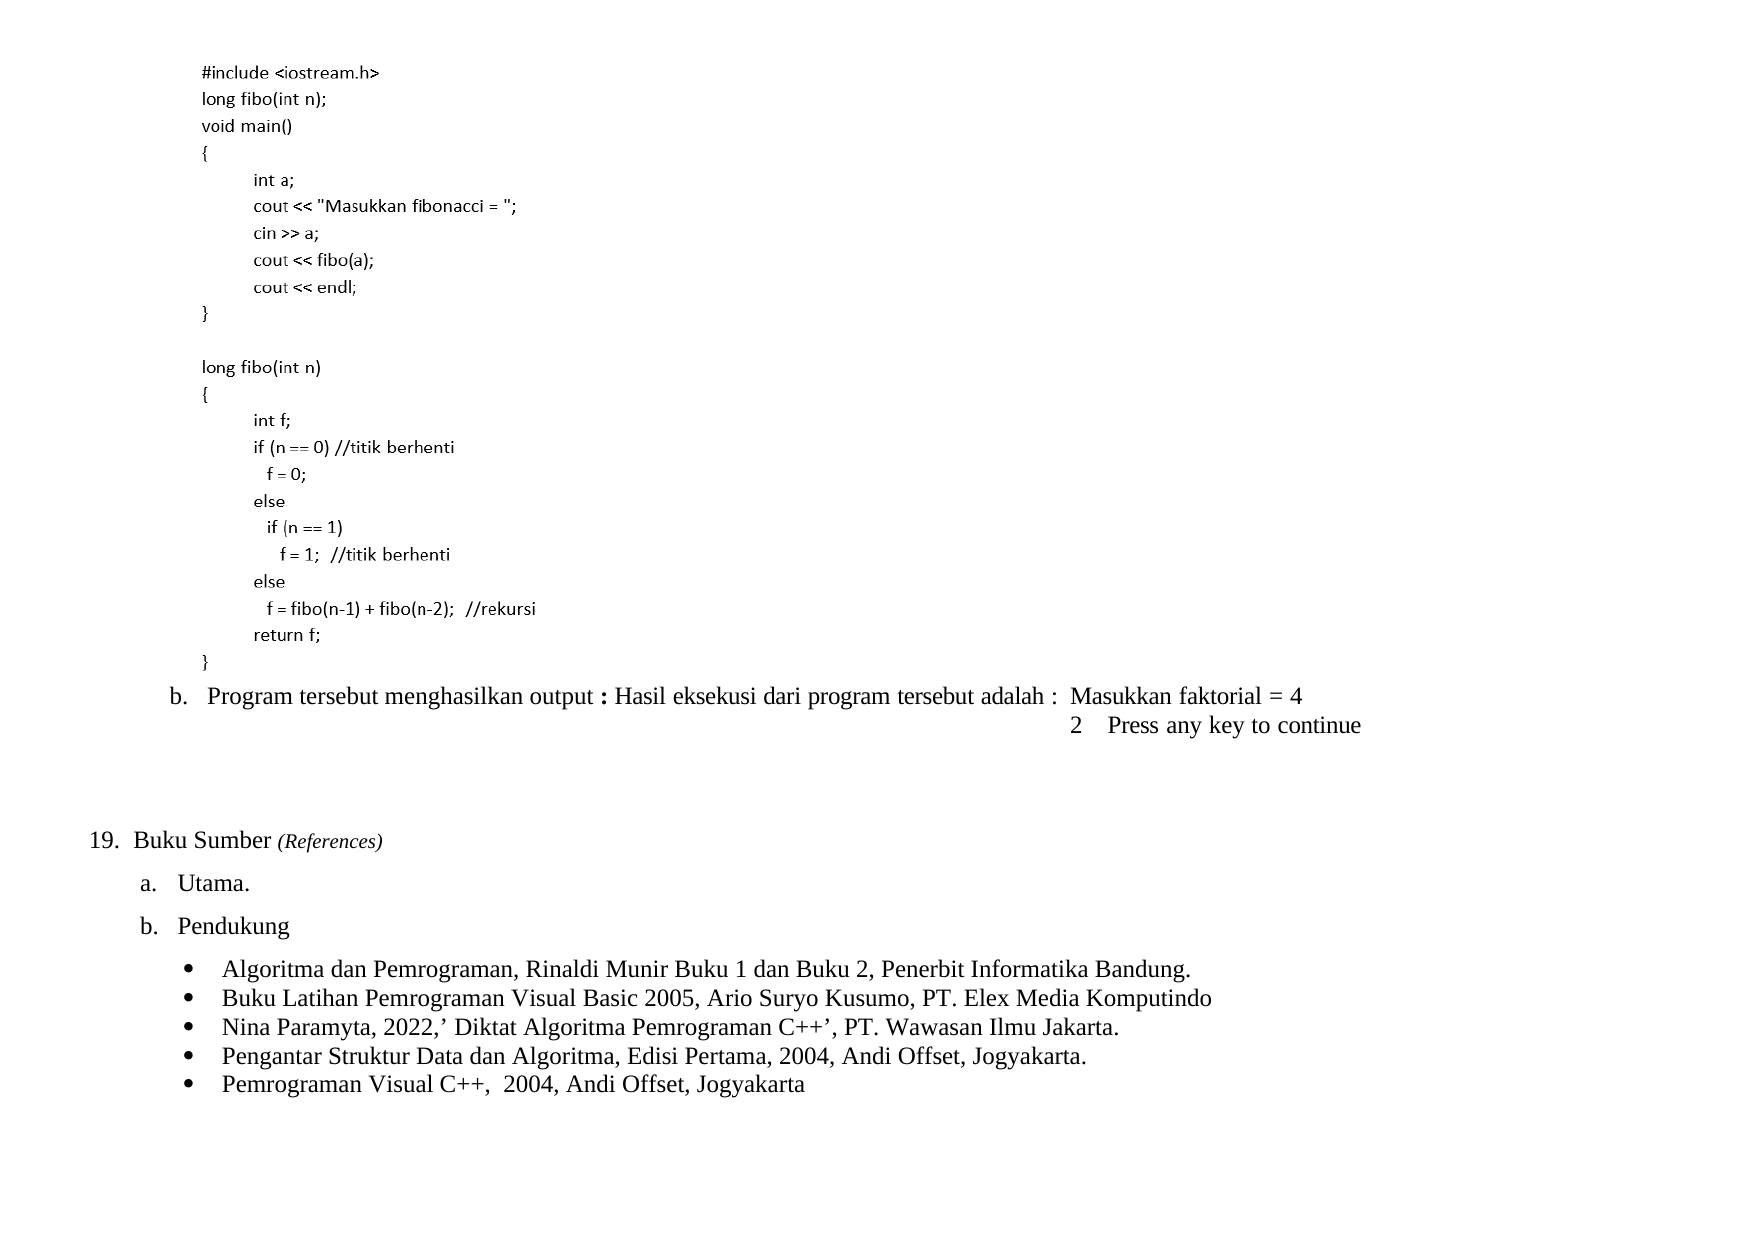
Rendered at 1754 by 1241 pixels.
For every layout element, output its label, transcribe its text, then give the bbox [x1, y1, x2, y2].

list Algoritma dan Pemrograman, Rinaldi Munir Buku 1 dan Buku 2, Penerbit Informatika Bandung. [184, 954, 1665, 983]
list Pemrograman Visual C++, 2004, Andi Offset, Jogyakarta [184, 1069, 1665, 1098]
list Pendukung [140, 911, 1665, 940]
picture [169, 59, 550, 682]
list Utama. [140, 868, 1665, 897]
list Nina Paramyta, 2022,’ Diktat Algoritma Pemrograman C++’, PT. Wawasan Ilmu Jakarta. [184, 1012, 1665, 1041]
list Press any key to continue [1070, 710, 1665, 739]
list Buku Latihan Pemrograman Visual Basic 2005, Ario Suryo Kusumo, PT. Elex Media Komputindo [184, 983, 1665, 1012]
list Program tersebut menghasilkan output : Hasil eksekusi dari program tersebut adalah : Masukkan faktorial = 4 [169, 681, 1665, 710]
list Pengantar Struktur Data dan Algoritma, Edisi Pertama, 2004, Andi Offset, Jogyakarta. [184, 1041, 1665, 1069]
list Buku Sumber (References) [89, 825, 1665, 854]
